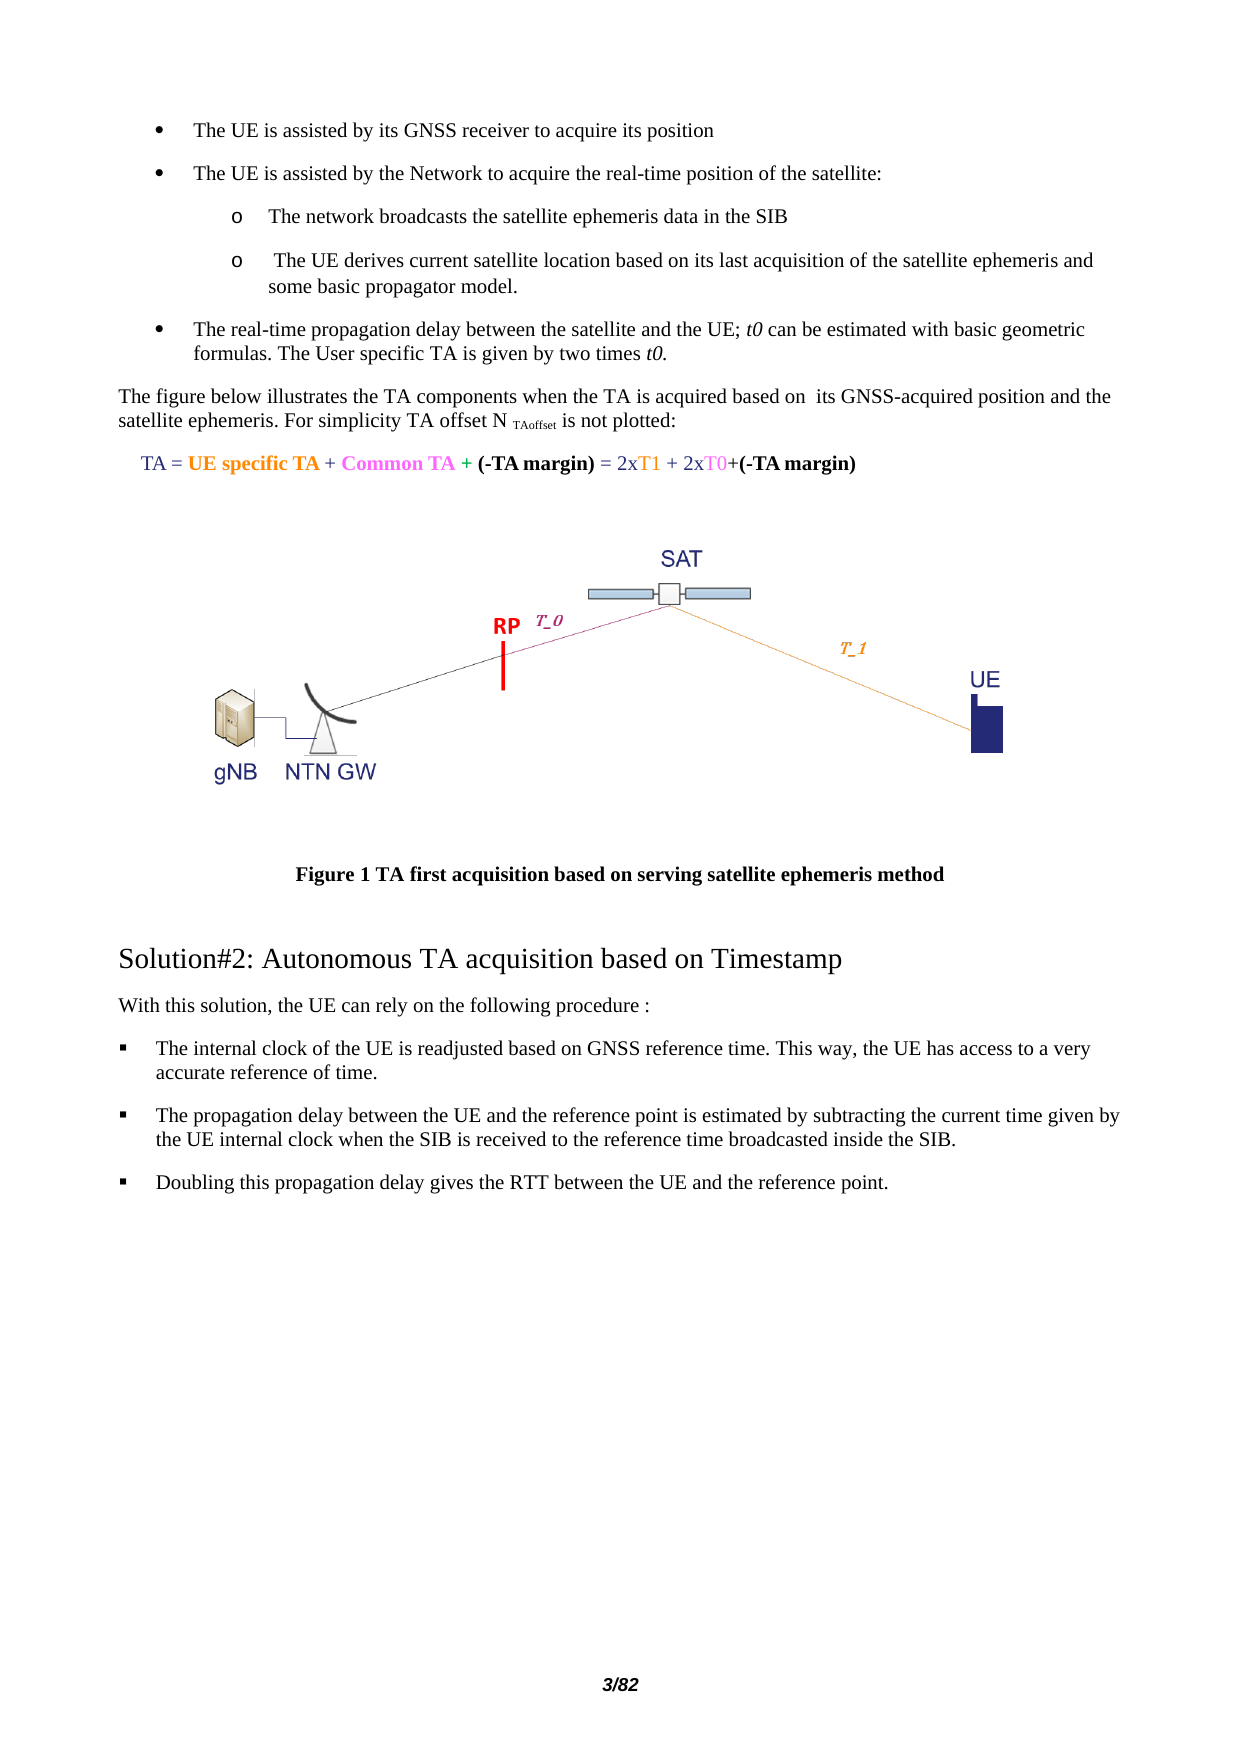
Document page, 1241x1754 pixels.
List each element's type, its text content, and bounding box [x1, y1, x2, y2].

picture [199, 537, 1042, 800]
list The propagation delay between the UE and the reference point is estimated by subtracting the current time given by the UE internal clock when the SIB is received to the reference time broadcasted inside the SIB. [118, 1103, 1122, 1151]
list The UE derives current satellite location based on its last acquisition of the satellite ephemeris and some basic propagator model. [231, 248, 1122, 298]
list The internal clock of the UE is readjusted based on GNSS reference time. This way, the UE has access to a very accurate reference of time. [118, 1036, 1122, 1084]
list The network broadcasts the satellite ephemeris data in the SIB [231, 204, 1122, 229]
list The real-time propagation delay between the satellite and the UE; t0 can be estimated with basic geometric formulas. The User specific TA is given by two times t0. [156, 317, 1122, 365]
text TA = UE specific TA + Common TA + (-TA margin) = 2xT1 + 2xT0+(-TA margin) [141, 451, 1122, 474]
list The UE is assisted by the Network to acquire the real-time position of the satellite: [156, 161, 1122, 185]
text Figure 1 TA first acquisition based on serving satellite ephemeris method [118, 861, 1122, 886]
text Solution#2: Autonomous TA acquisition based on Timestamp [118, 941, 1122, 974]
text The figure below illustrates the TA components when the TA is acquired based on its GNSS-acquired position and the satellite ephemeris. For simplicity TA offset N TAoffset is not plotted: [118, 384, 1122, 432]
list Doubling this propagation delay gives the RTT between the UE and the reference point. [118, 1170, 1122, 1194]
list The UE is assisted by its GNSS receiver to acquire its position [156, 118, 1122, 142]
text With this solution, the UE can rely on the following procedure : [118, 993, 1122, 1017]
